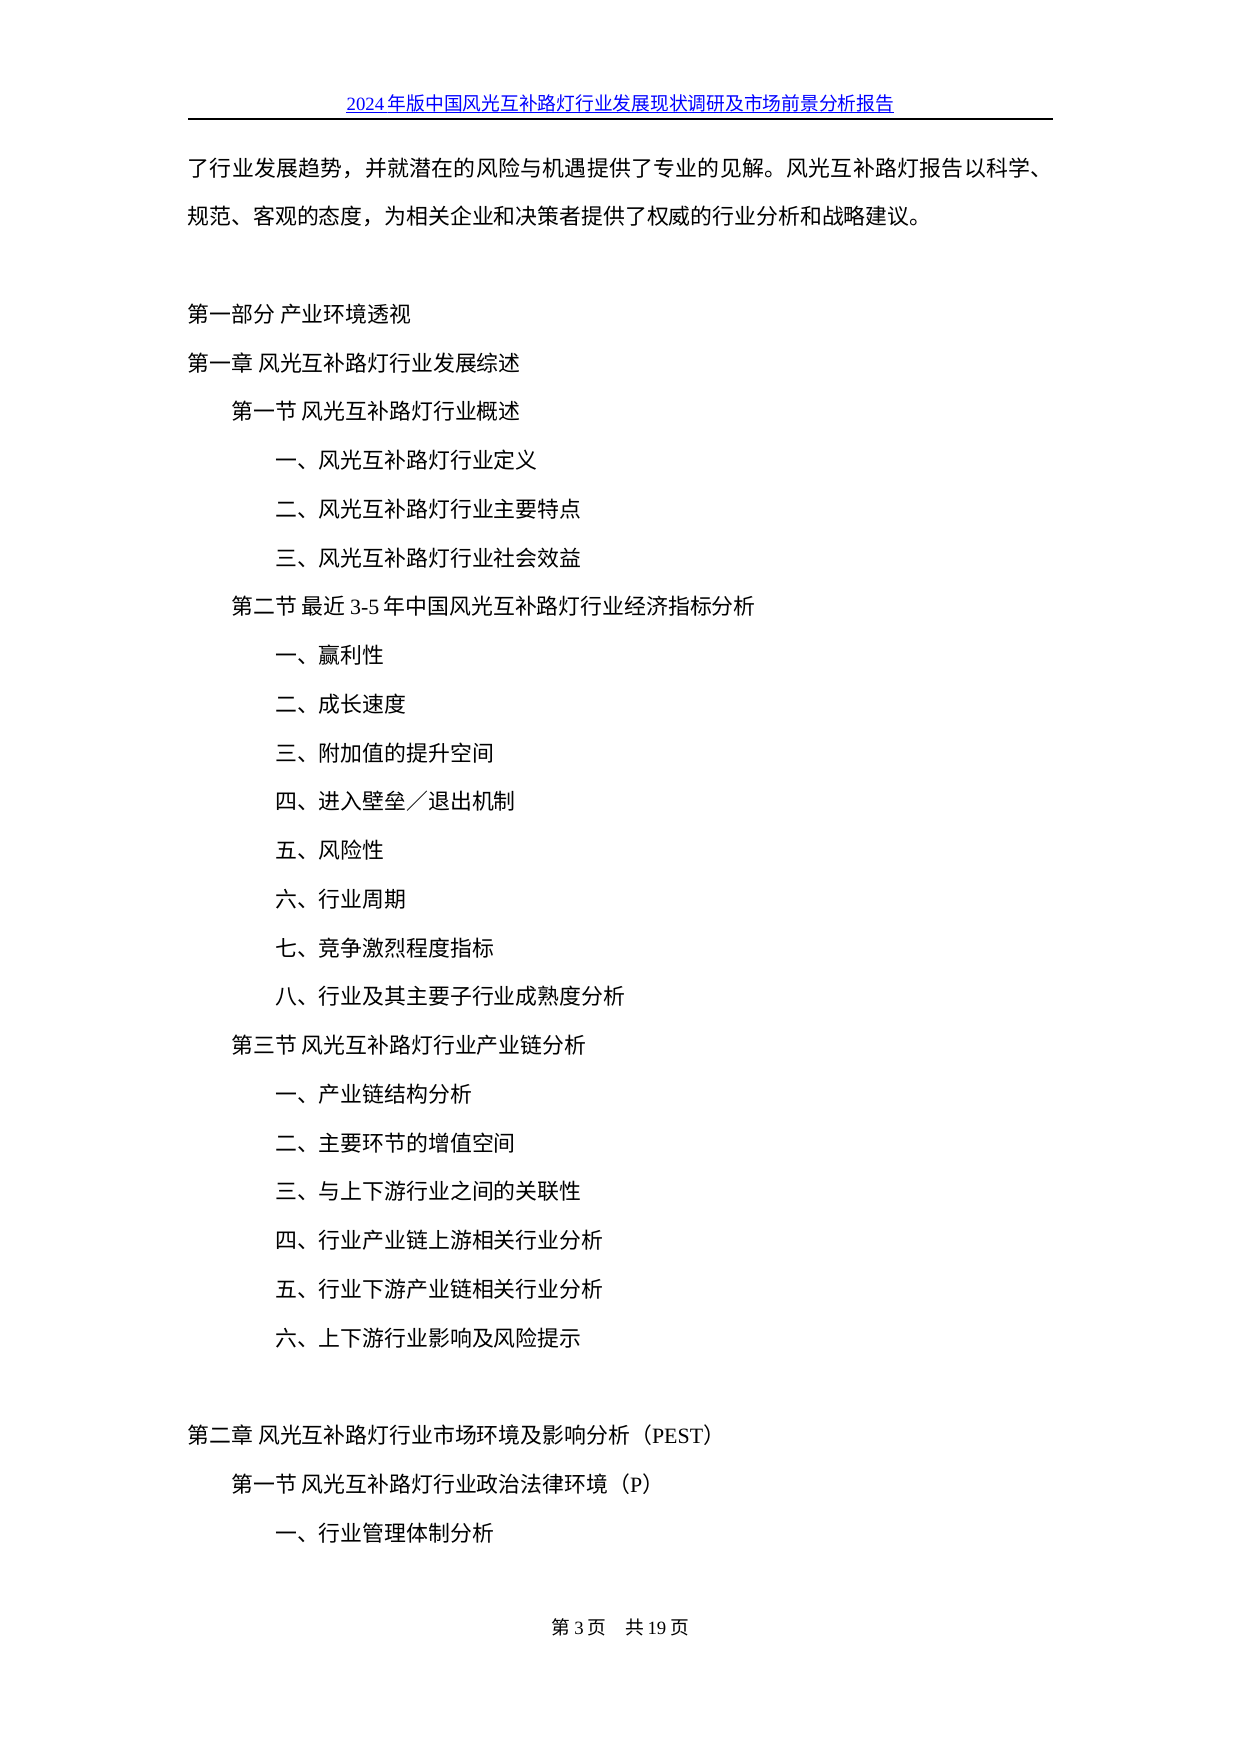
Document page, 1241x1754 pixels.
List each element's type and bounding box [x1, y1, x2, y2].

text [187, 150, 1053, 1548]
